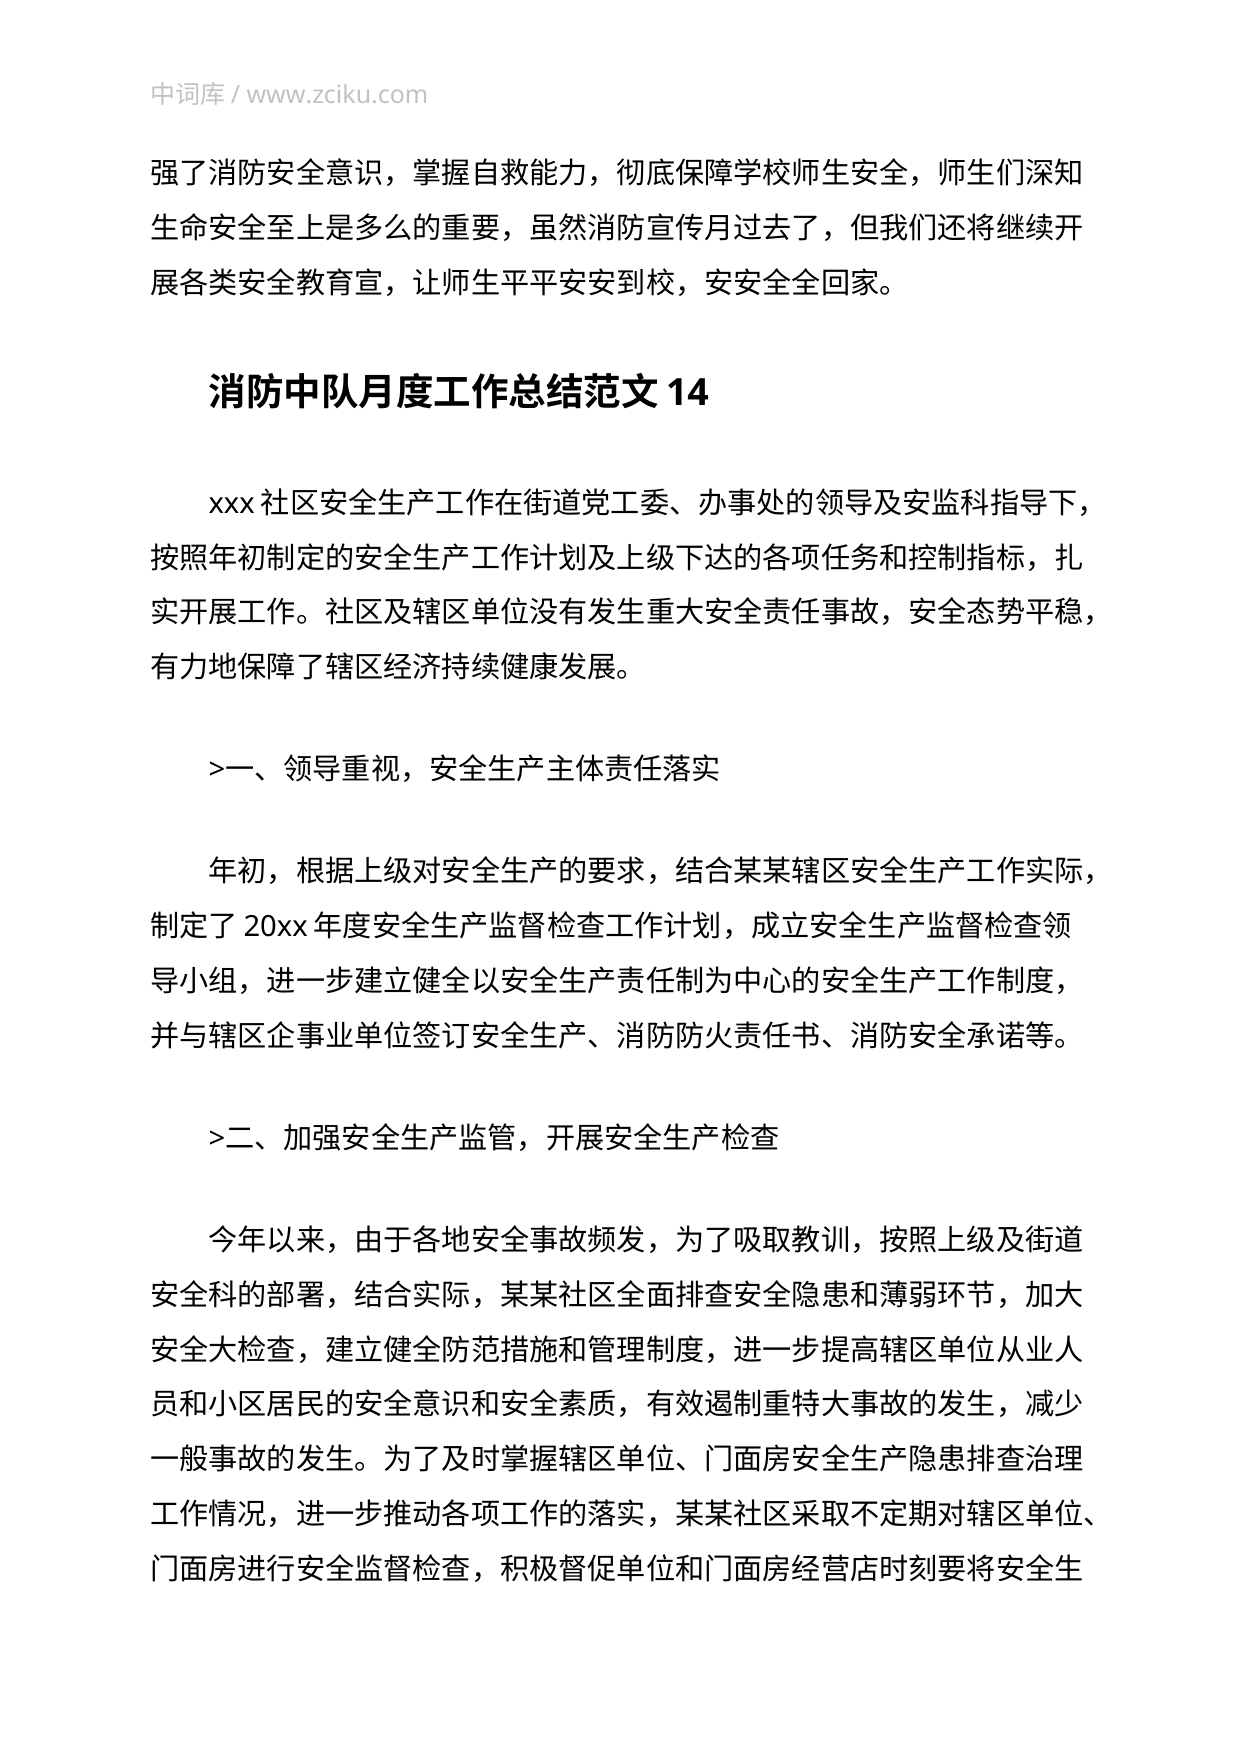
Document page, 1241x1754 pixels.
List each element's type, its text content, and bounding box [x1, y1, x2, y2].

text 年初，根据上级对安全生产的要求，结合某某辖区安全生产工作实际，制定了20xx年度安全生产监督检查工作计划，成立安全生产监督检查领导小组，进一步建立健全以安全生产责任制为中心的安全生产工作制度，并与辖区企事业单位签订安全生产、消防防火责任书、消防安全承诺等。 [150, 848, 1090, 1055]
text >二、加强安全生产监管，开展安全生产检查 [150, 1114, 1090, 1157]
text >一、领导重视，安全生产主体责任落实 [150, 746, 1090, 788]
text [150, 1216, 1090, 1588]
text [150, 150, 1090, 302]
text xxx社区安全生产工作在街道党工委、办事处的领导及安监科指导下，按照年初制定的安全生产工作计划及上级下达的各项任务和控制指标，扎实开展工作。社区及辖区单位没有发生重大安全责任事故，安全态势平稳，有力地保障了辖区经济持续健康发展。 [150, 479, 1090, 686]
text 消防中队月度工作总结范文14 [150, 362, 1090, 416]
